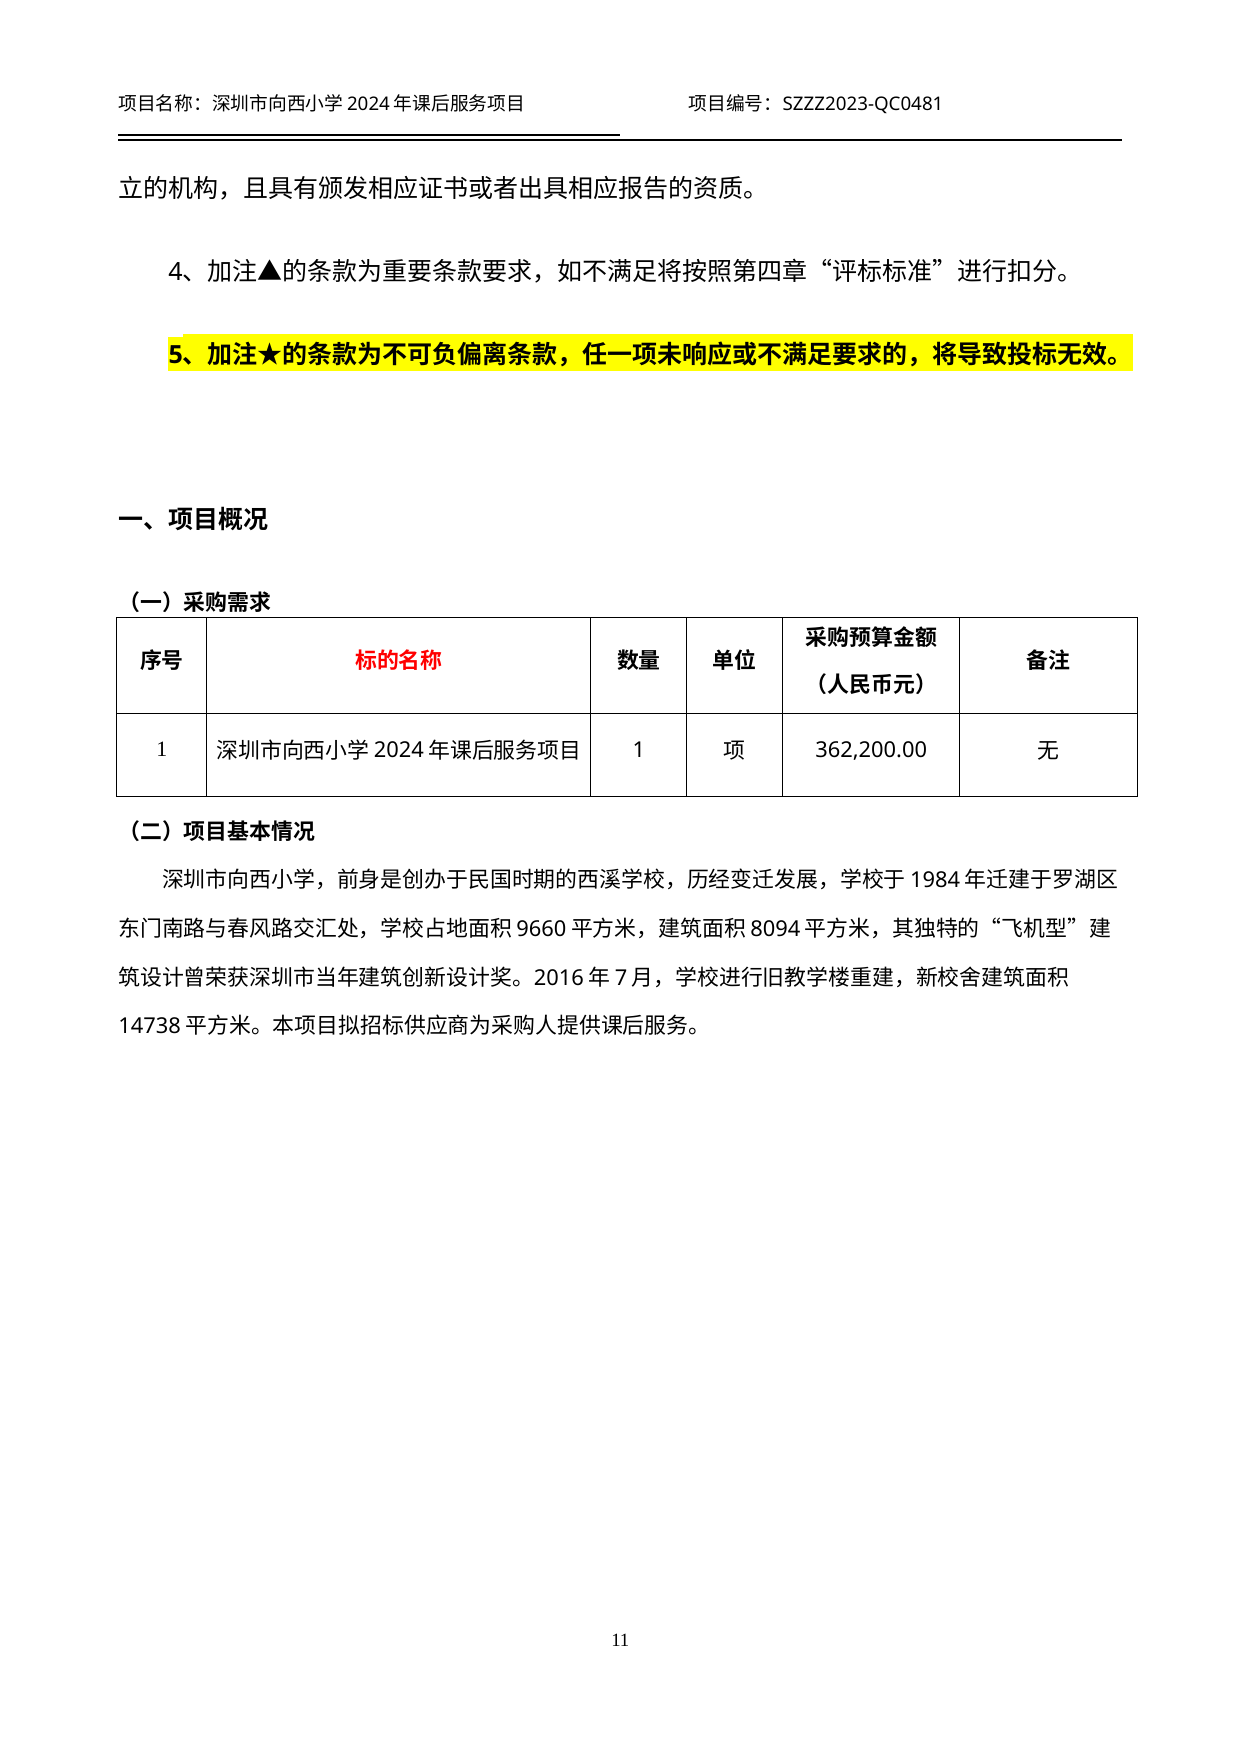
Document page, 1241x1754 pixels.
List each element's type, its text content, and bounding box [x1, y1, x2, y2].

text （二）项目基本情况 [118, 813, 1122, 846]
table_cell 项 [687, 714, 782, 796]
table_header 序号 [117, 618, 206, 713]
table_cell 无 [960, 714, 1137, 796]
table_header 数量 [591, 618, 686, 713]
text 一、项目概况 [118, 485, 1122, 550]
text （一）采购需求 [118, 584, 1122, 617]
table_header 采购预算金额 （人民币元） [783, 618, 959, 713]
table_cell 1 [117, 714, 206, 796]
table_header 单位 [687, 618, 782, 713]
text 4、加注▲的条款为重要条款要求，如不满足将按照第四章“评标标准”进行扣分。 [118, 237, 1122, 302]
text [118, 154, 1122, 219]
text 5、加注★的条款为不可负偏离条款，任一项未响应或不满足要求的，将导致投标无效。 [118, 320, 1122, 385]
table_cell 362,200.00 [783, 714, 959, 796]
table_cell 深圳市向西小学2024年课后服务项目 [207, 714, 590, 796]
text 深圳市向西小学，前身是创办于民国时期的西溪学校，历经变迁发展，学校于1984年迁建于罗湖区东门南路与春风路交汇处，学校占地面积9660平方米，建筑面积8094平方米，其独特的“飞机型”建筑设计曾荣获深圳市当年建筑创新设计奖。2016年7月，学校进行旧教学楼重建，新校舍建筑面积14738平方米。本项目拟招标供应商为采购人提供课后服务。 [118, 862, 1122, 1040]
table_header 标的名称 [207, 618, 590, 713]
table_header 备注 [960, 618, 1137, 713]
table_cell 1 [591, 714, 686, 796]
